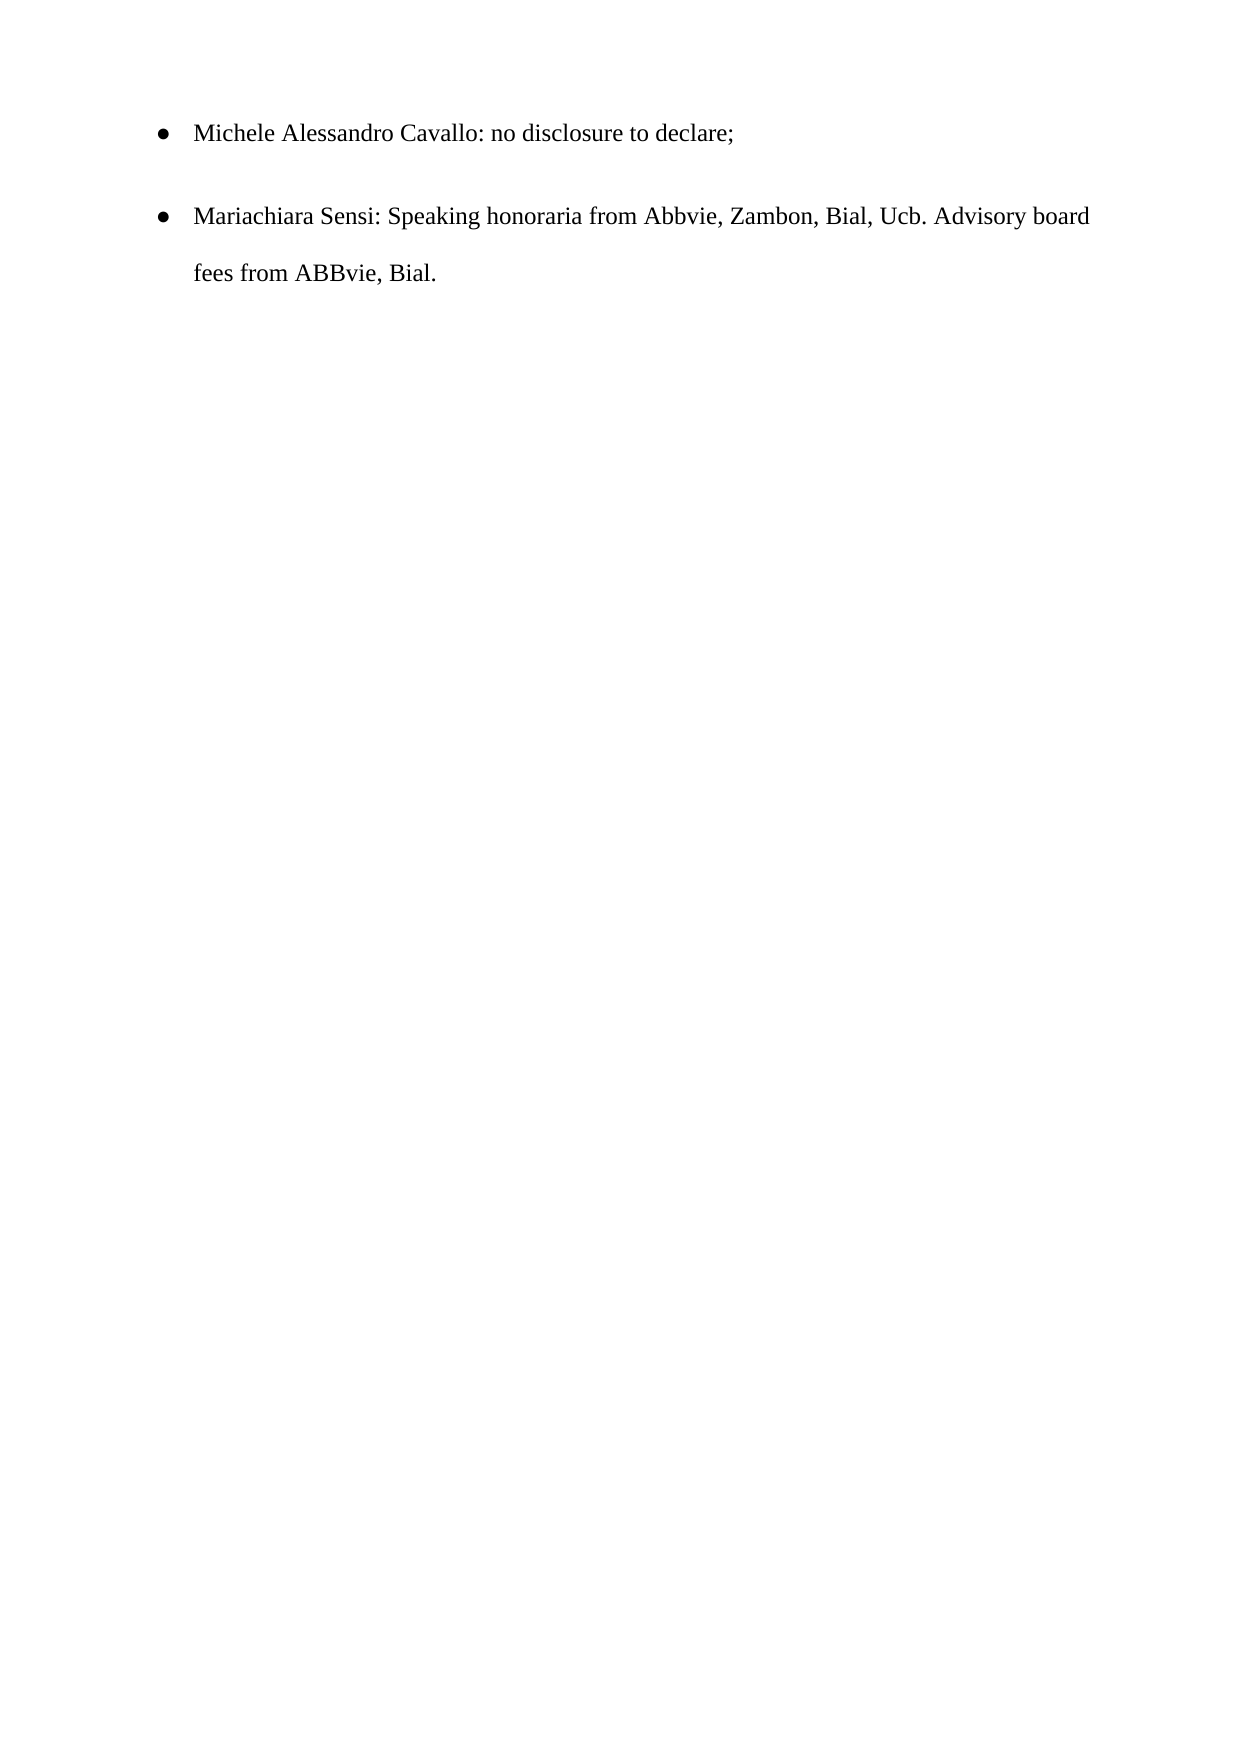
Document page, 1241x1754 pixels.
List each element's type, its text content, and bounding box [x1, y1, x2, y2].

list Michele Alessandro Cavallo: no disclosure to declare; [156, 118, 1122, 147]
list Mariachiara Sensi: Speaking honoraria from Abbvie, Zambon, Bial, Ucb. Advisory board fees from ABBvie, Bial. [156, 201, 1122, 287]
